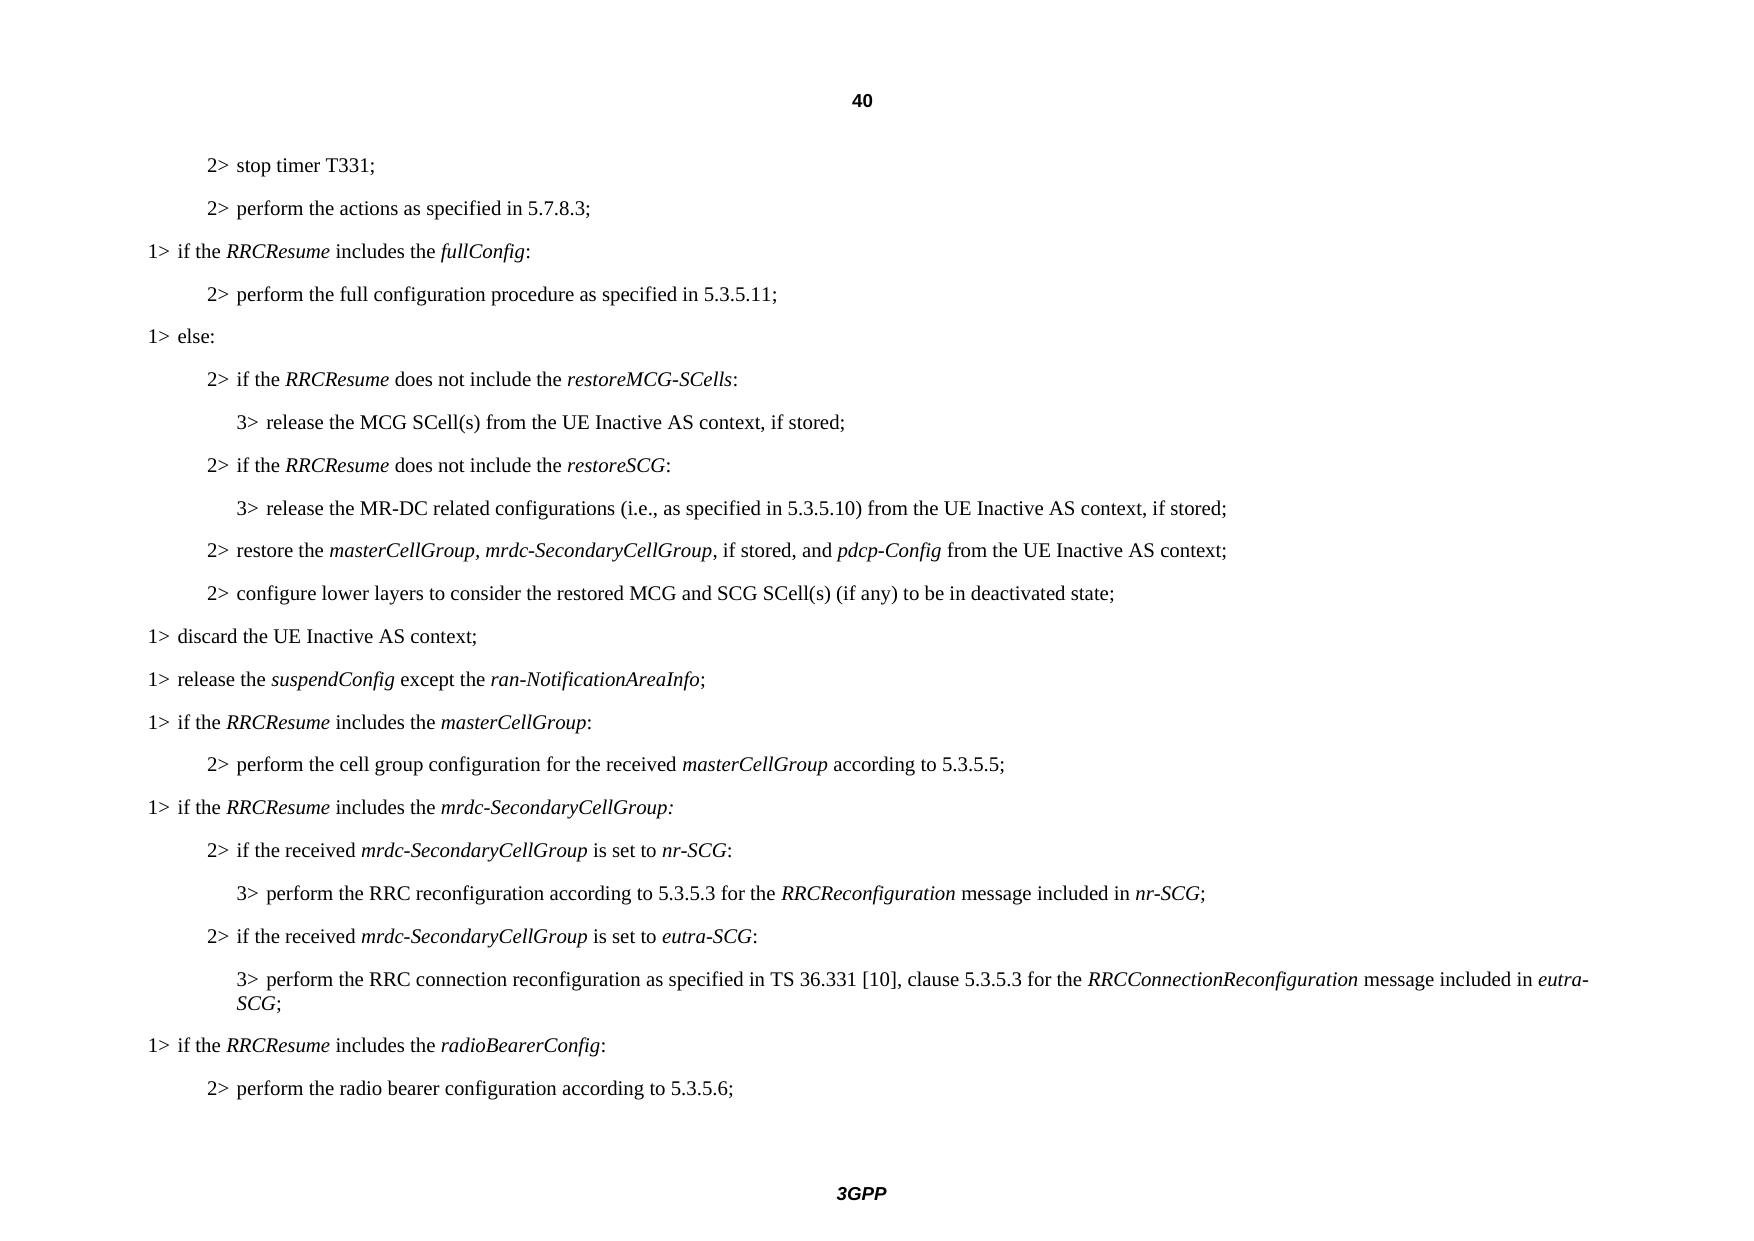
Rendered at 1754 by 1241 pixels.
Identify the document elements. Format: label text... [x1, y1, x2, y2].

text 2> restore the masterCellGroup, mrdc-SecondaryCellGroup, if stored, and pdcp-Config from the UE Inactive AS context; [207, 538, 1606, 562]
text 3> release the MR-DC related configurations (i.e., as specified in 5.3.5.10) from the UE Inactive AS context, if stored; [236, 496, 1606, 519]
text 3> perform the RRC connection reconfiguration as specified in TS 36.331 [10], clause 5.3.5.3 for the RRCConnectionReconfiguration message included in eutra-SCG; [236, 966, 1606, 1014]
text 2> configure lower layers to consider the restored MCG and SCG SCell(s) (if any) to be in deactivated state; [207, 581, 1606, 605]
text 2> stop timer T331; [207, 153, 1606, 177]
text 1> if the RRCResume includes the radioBearerConfig: [148, 1033, 1606, 1057]
text 1> if the RRCResume includes the mrdc-SecondaryCellGroup: [148, 795, 1606, 819]
text 1> discard the UE Inactive AS context; [148, 624, 1606, 648]
text 1> if the RRCResume includes the masterCellGroup: [148, 709, 1606, 734]
text 2> perform the actions as specified in 5.7.8.3; [207, 196, 1606, 220]
text 1> if the RRCResume includes the fullConfig: [148, 239, 1606, 263]
text 3> perform the RRC reconfiguration according to 5.3.5.3 for the RRCReconfiguration message included in nr-SCG; [236, 881, 1606, 905]
text 3> release the MCG SCell(s) from the UE Inactive AS context, if stored; [236, 410, 1606, 434]
text 2> if the RRCResume does not include the restoreSCG: [207, 453, 1606, 477]
text 2> if the received mrdc-SecondaryCellGroup is set to eutra-SCG: [207, 924, 1606, 948]
text 2> perform the radio bearer configuration according to 5.3.5.6; [207, 1076, 1606, 1100]
text 1> else: [148, 324, 1606, 348]
text 1> release the suspendConfig except the ran-NotificationAreaInfo; [148, 667, 1606, 691]
text 2> perform the cell group configuration for the received masterCellGroup according to 5.3.5.5; [207, 752, 1606, 776]
text 2> perform the full configuration procedure as specified in 5.3.5.11; [207, 281, 1606, 306]
text 2> if the received mrdc-SecondaryCellGroup is set to nr-SCG: [207, 838, 1606, 862]
text 2> if the RRCResume does not include the restoreMCG-SCells: [207, 367, 1606, 391]
